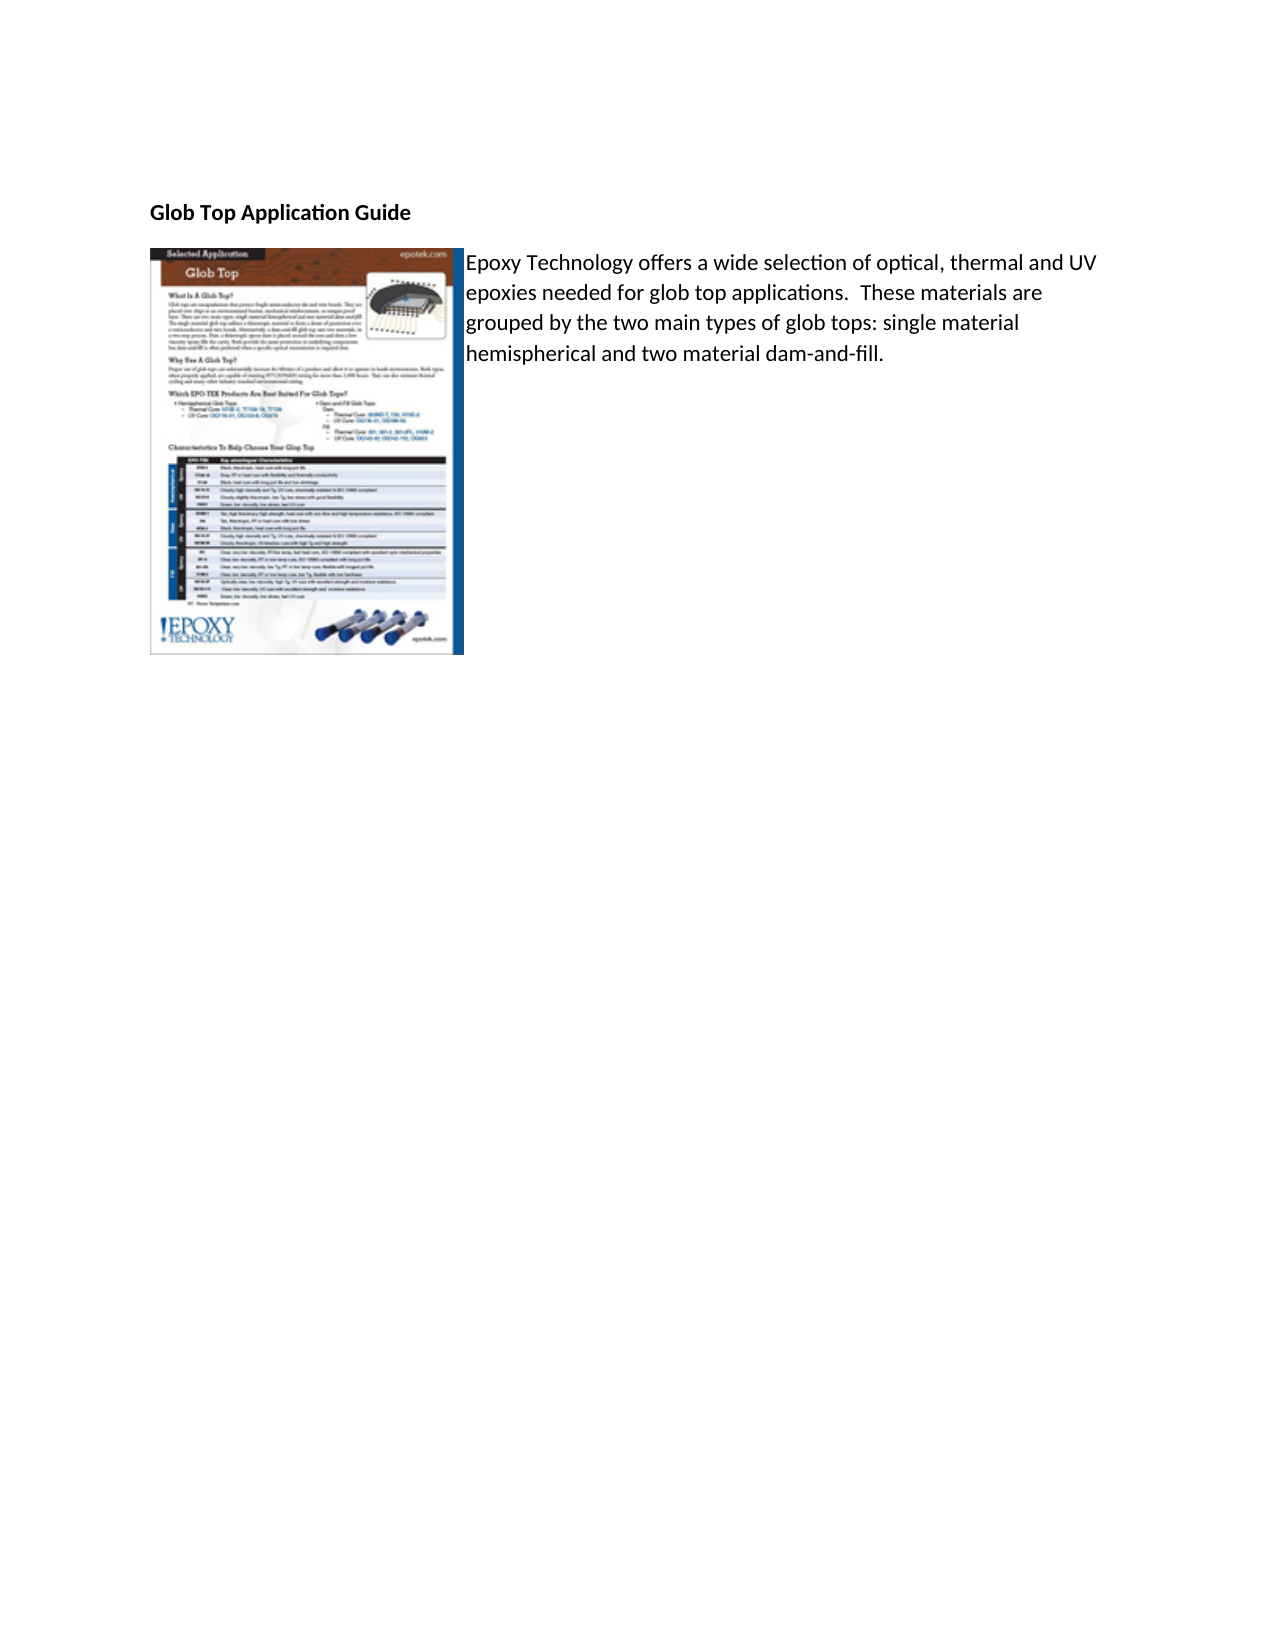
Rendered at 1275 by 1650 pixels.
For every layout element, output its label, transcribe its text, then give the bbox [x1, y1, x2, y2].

picture [150, 248, 464, 655]
table_cell Epoxy Technology offers a wide selection of optical, thermal and UV epoxies needed for glob top applications. These materials are grouped by the two main types of glob tops: single material hemispherical and two material dam-and-fill. [466, 247, 1125, 674]
table_cell [150, 247, 466, 674]
table_header Glob Top Application Guide [150, 197, 1125, 247]
